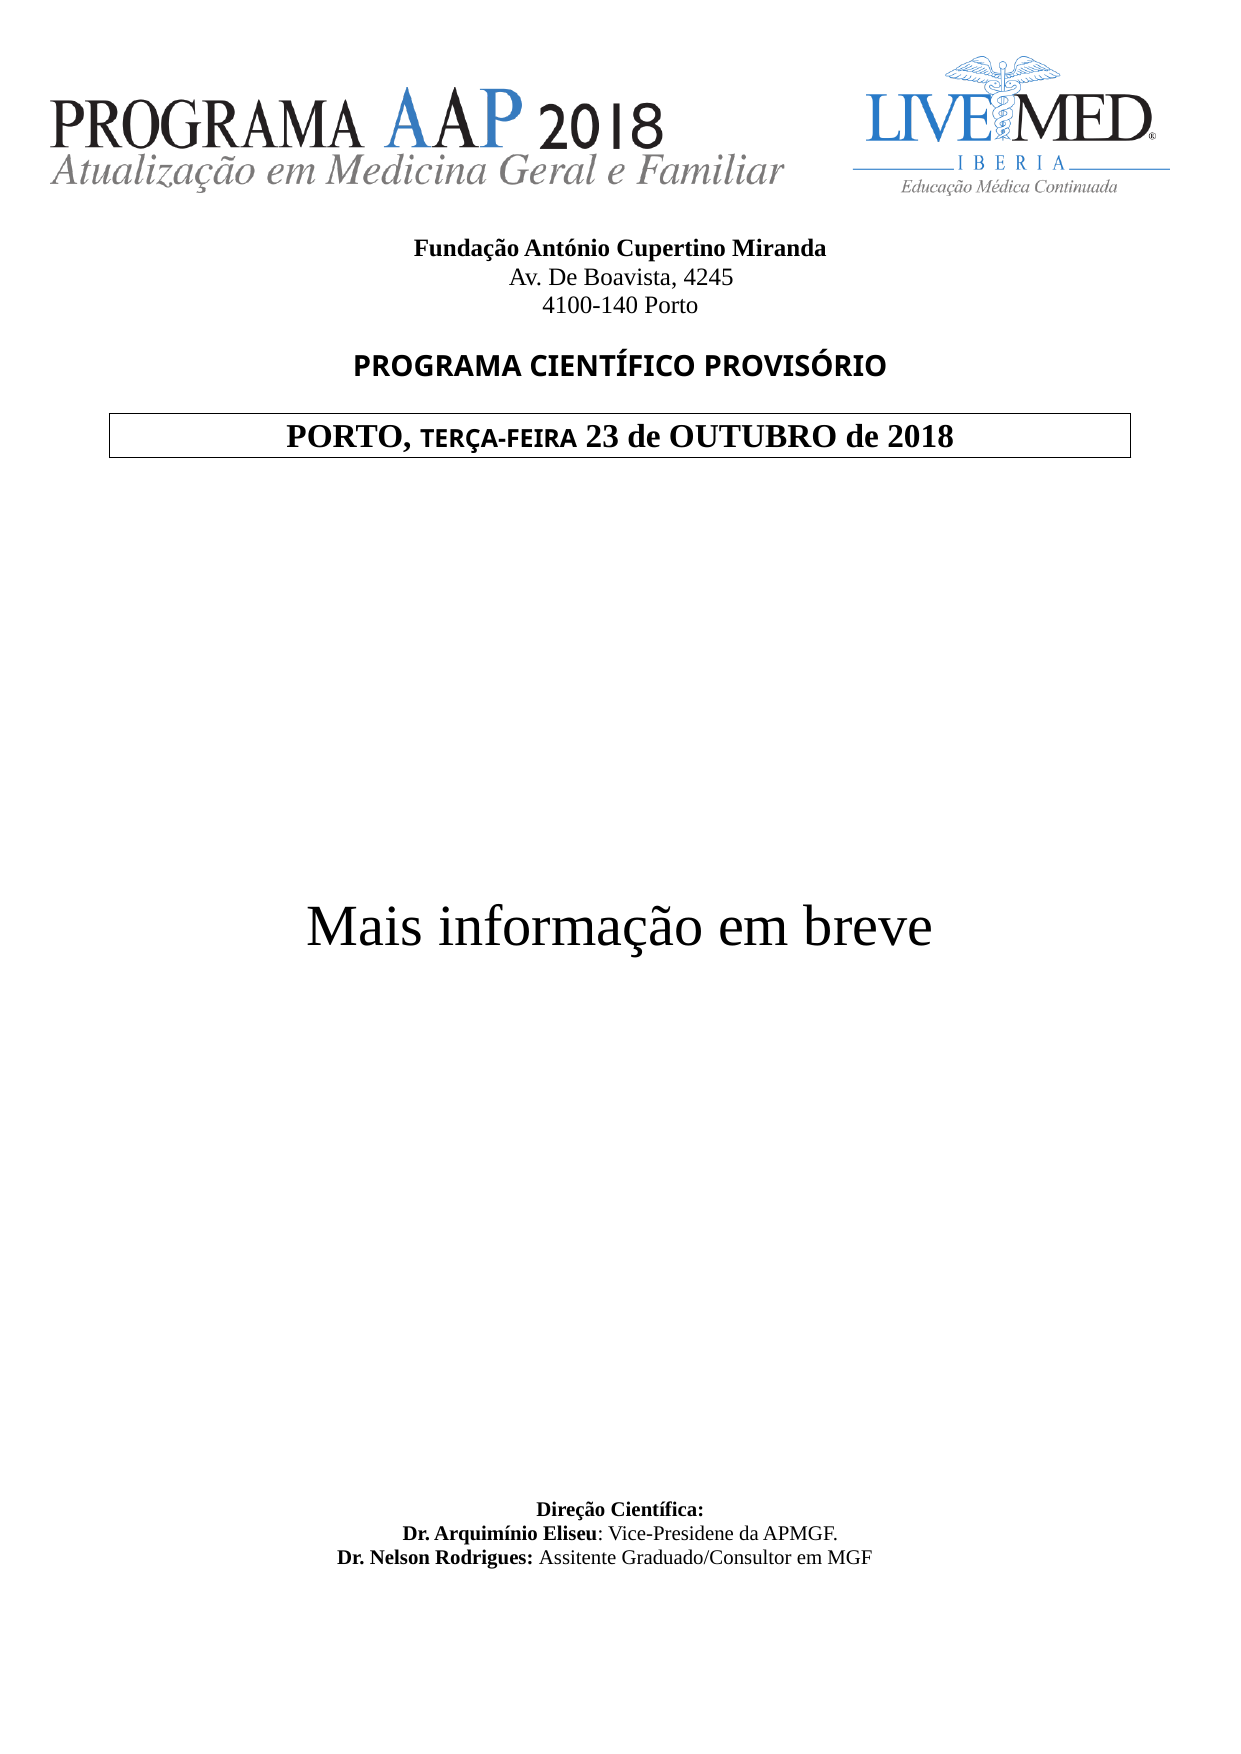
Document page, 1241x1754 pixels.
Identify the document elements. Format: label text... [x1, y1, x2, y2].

text PORTO, TERÇA-FEIRA 23 de OUTUBRO de 2018 [110, 414, 1130, 457]
picture [50, 87, 785, 193]
text Dr. Arquimínio Eliseu: Vice-Presidene da APMGF. [118, 1521, 1122, 1545]
picture [852, 56, 1170, 196]
text Dr. Nelson Rodrigues: Assitente Graduado/Consultor em MGF [118, 1545, 1122, 1569]
text Mais informação em breve [118, 891, 1122, 958]
text Av. De Boavista, 4245 [120, 262, 1122, 291]
text Direção Científica: [118, 1497, 1122, 1521]
text PROGRAMA CIENTÍFICO PROVISÓRIO [118, 345, 1122, 384]
text Fundação António Cupertino Miranda [118, 233, 1122, 262]
text 4100-140 Porto [118, 291, 1122, 319]
